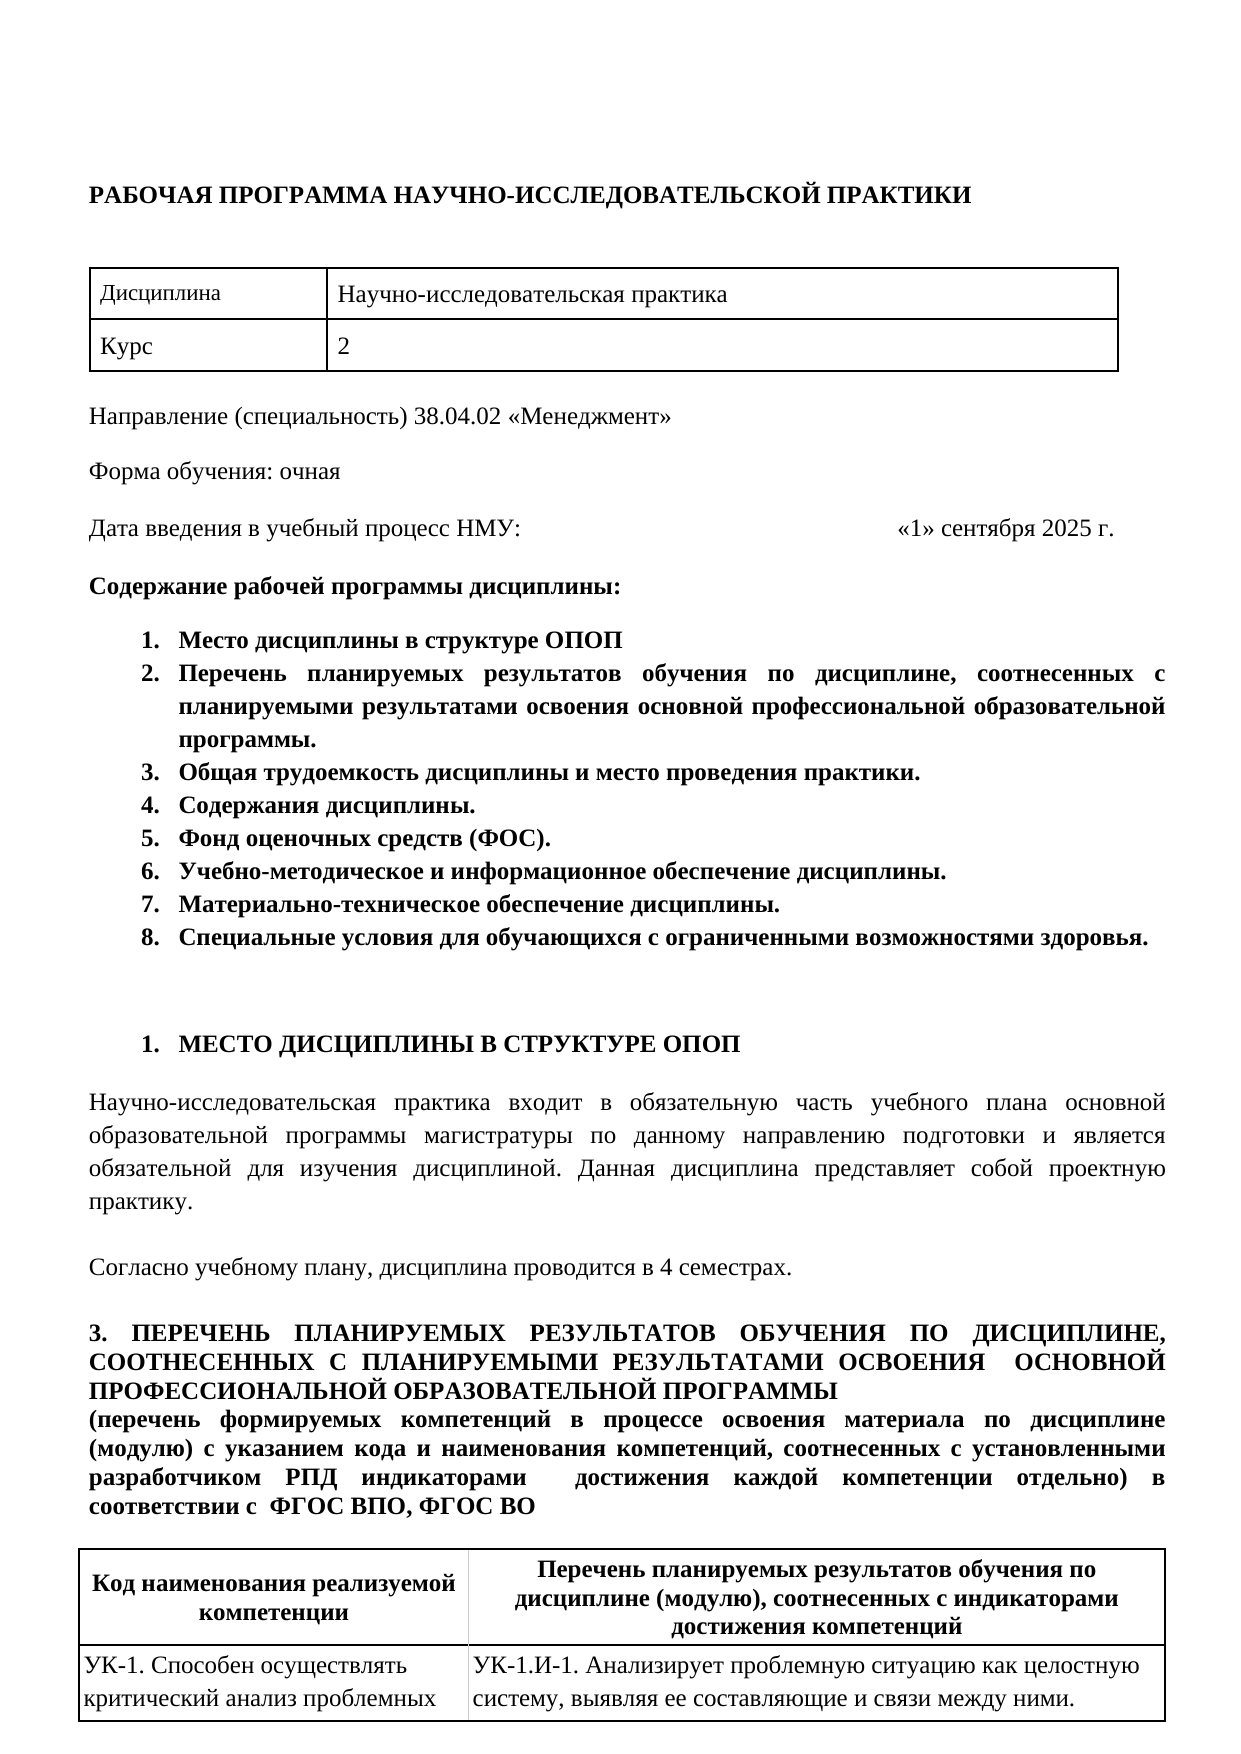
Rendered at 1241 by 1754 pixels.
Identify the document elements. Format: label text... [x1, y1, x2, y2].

list Фонд оценочных средств (ФОС). [141, 823, 1166, 852]
list Место дисциплины в структуре ОПОП [141, 625, 1166, 653]
table_header Перечень планируемых результатов обучения по дисциплине (модулю), соотнесенных с индикаторами достижения компетенций [469, 1550, 1164, 1644]
text 3. ПЕРЕЧЕНЬ ПЛАНИРУЕМЫХ РЕЗУЛЬТАТОВ ОБУЧЕНИЯ ПО ДИСЦИПЛИНЕ, СООТНЕСЕННЫХ С ПЛАНИРУЕМЫМИ РЕЗУЛЬТАТАМИ ОСВОЕНИЯ ОСНОВНОЙ ПРОФЕССИОНАЛЬНОЙ ОБРАЗОВАТЕЛЬНОЙ ПРОГРАММЫ [89, 1318, 1166, 1404]
list Материально-техническое обеспечение дисциплины. [141, 889, 1166, 918]
list МЕСТО ДИСЦИПЛИНЫ В СТРУКТУРЕ ОПОП [141, 1029, 1166, 1058]
text Дата введения в учебный процесс НМУ: «1» сентября 2025 г. [89, 513, 1166, 542]
list Учебно-методическое и информационное обеспечение дисциплины. [141, 856, 1166, 884]
text Содержание рабочей программы дисциплины: [89, 571, 1166, 599]
table_cell УК-1.И-1. Анализирует проблемную ситуацию как целостную систему, выявляя ее составляющие и связи между ними. [469, 1646, 1164, 1720]
text Направление (специальность) 38.04.02 «Менеджмент» [89, 401, 1175, 429]
text Согласно учебному плану, дисциплина проводится в 4 семестрах. [89, 1252, 1166, 1281]
list Перечень планируемых результатов обучения по дисциплине, соотнесенных с планируемыми результатами освоения основной профессиональной образовательной программы. [141, 658, 1166, 752]
text Научно-исследовательская практика входит в обязательную часть учебного плана основной образовательной программы магистратуры по данному направлению подготовки и является обязательной для изучения дисциплиной. Данная дисциплина представляет собой проектную практику. [89, 1087, 1166, 1215]
text Форма обучения: очная [89, 456, 1166, 484]
list Специальные условия для обучающихся с ограниченными возможностями здоровья. [141, 922, 1166, 951]
text (перечень формируемых компетенций в процессе освоения материала по дисциплине (модулю) с указанием кода и наименования компетенций, соотнесенных с установленными разработчиком РПД индикаторами достижения каждой компетенции отдельно) в соответствии с ФГОС ВПО, ФГОС ВО [89, 1404, 1166, 1519]
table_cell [80, 1646, 468, 1720]
list Содержания дисциплины. [141, 790, 1166, 818]
list Общая трудоемкость дисциплины и место проведения практики. [141, 757, 1166, 786]
text РАБОЧАЯ ПРОГРАММА НАУЧНО-ИССЛЕДОВАТЕЛЬСКОЙ ПРАКТИКИ [89, 180, 1166, 209]
table_header Код наименования реализуемой компетенции [80, 1550, 468, 1644]
